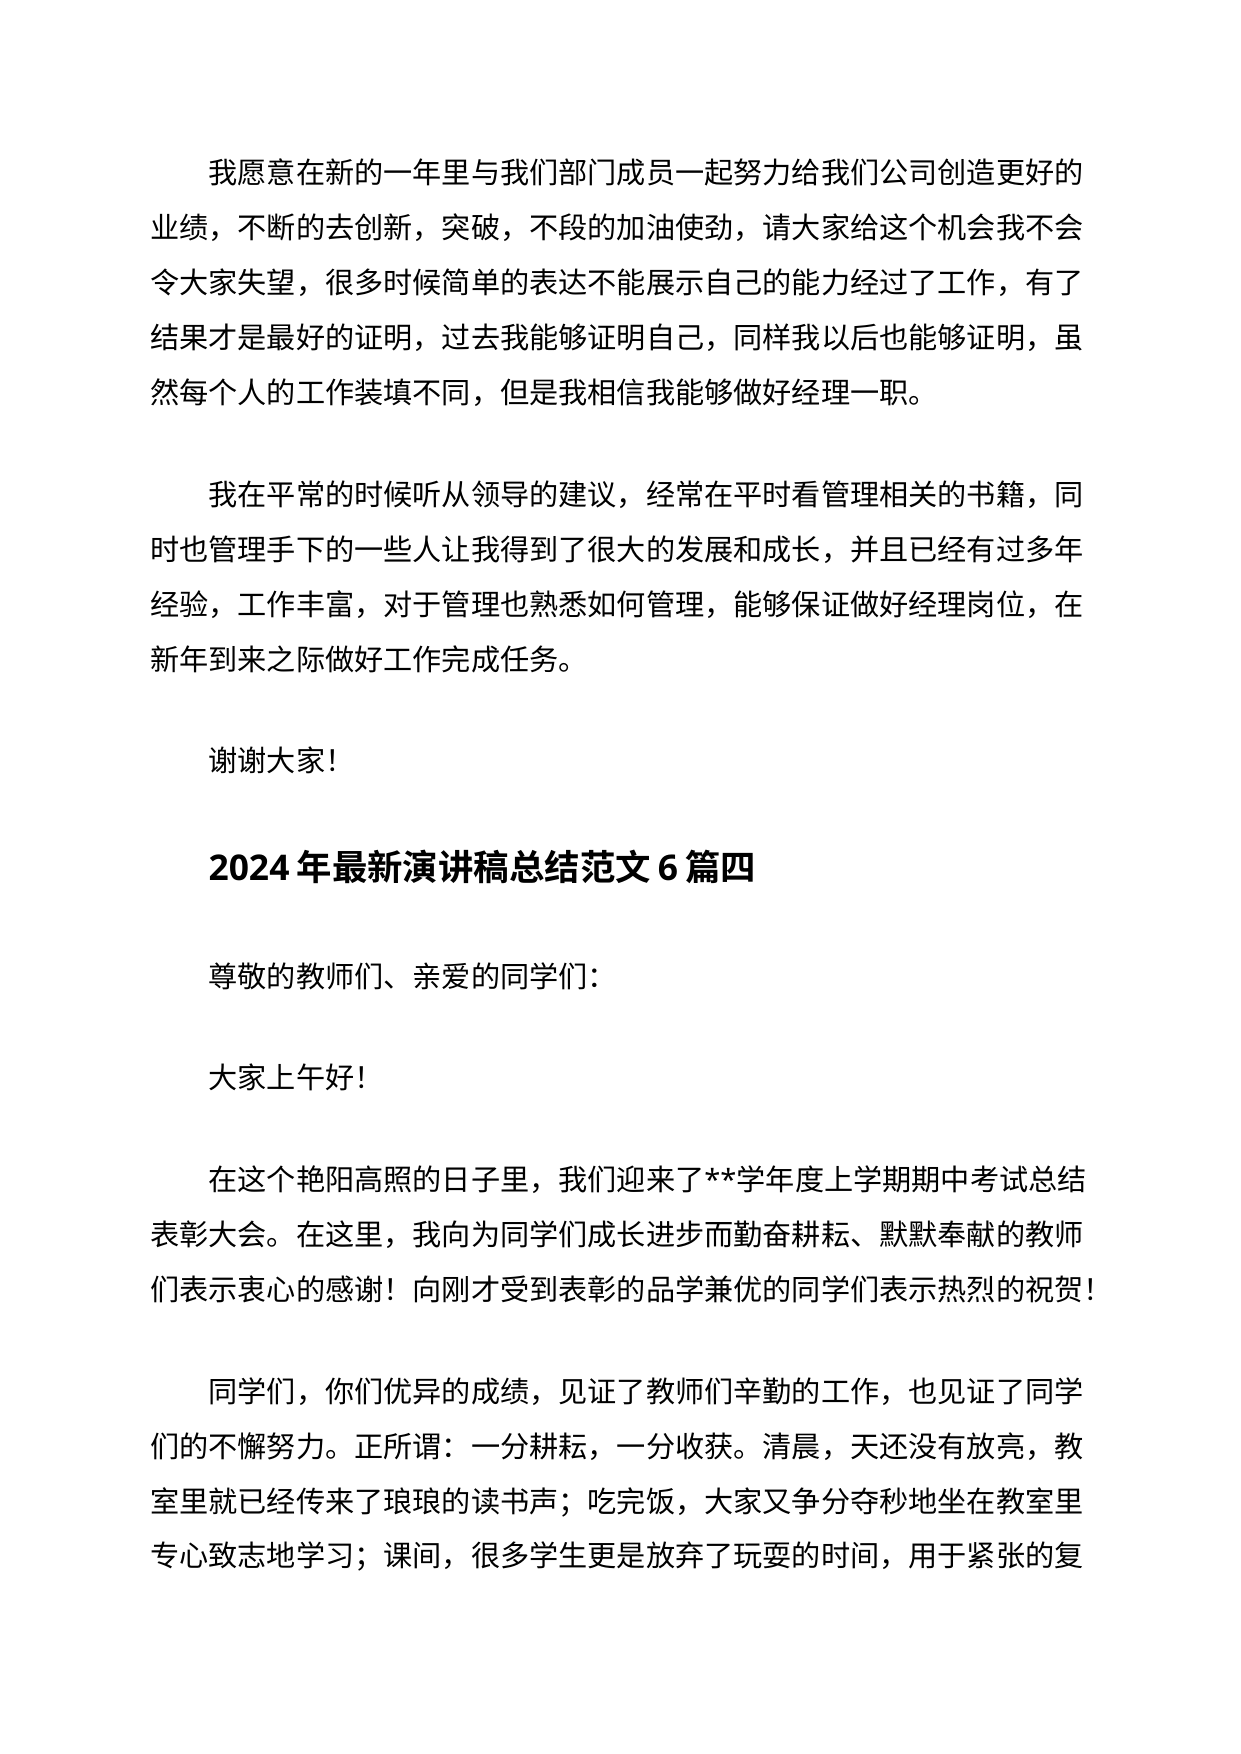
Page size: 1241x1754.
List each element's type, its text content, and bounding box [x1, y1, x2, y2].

text 我愿意在新的一年里与我们部门成员一起努力给我们公司创造更好的业绩，不断的去创新，突破，不段的加油使劲，请大家给这个机会我不会令大家失望，很多时候简单的表达不能展示自己的能力经过了工作，有了结果才是最好的证明，过去我能够证明自己，同样我以后也能够证明，虽然每个人的工作装填不同，但是我相信我能够做好经理一职。 [150, 150, 1090, 412]
text 大家上午好！ [150, 1055, 1090, 1097]
text 我在平常的时候听从领导的建议，经常在平时看管理相关的书籍，同时也管理手下的一些人让我得到了很大的发展和成长，并且已经有过多年经验，工作丰富，对于管理也熟悉如何管理，能够保证做好经理岗位，在新年到来之际做好工作完成任务。 [150, 471, 1090, 678]
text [150, 1368, 1090, 1575]
text 谢谢大家！ [150, 738, 1090, 780]
text 在这个艳阳高照的日子里，我们迎来了**学年度上学期期中考试总结表彰大会。在这里，我向为同学们成长进步而勤奋耕耘、默默奉献的教师们表示衷心的感谢！向刚才受到表彰的品学兼优的同学们表示热烈的祝贺！ [150, 1157, 1090, 1309]
text 尊敬的教师们、亲爱的同学们： [150, 953, 1090, 995]
text 2024年最新演讲稿总结范文6篇四 [150, 839, 1090, 891]
